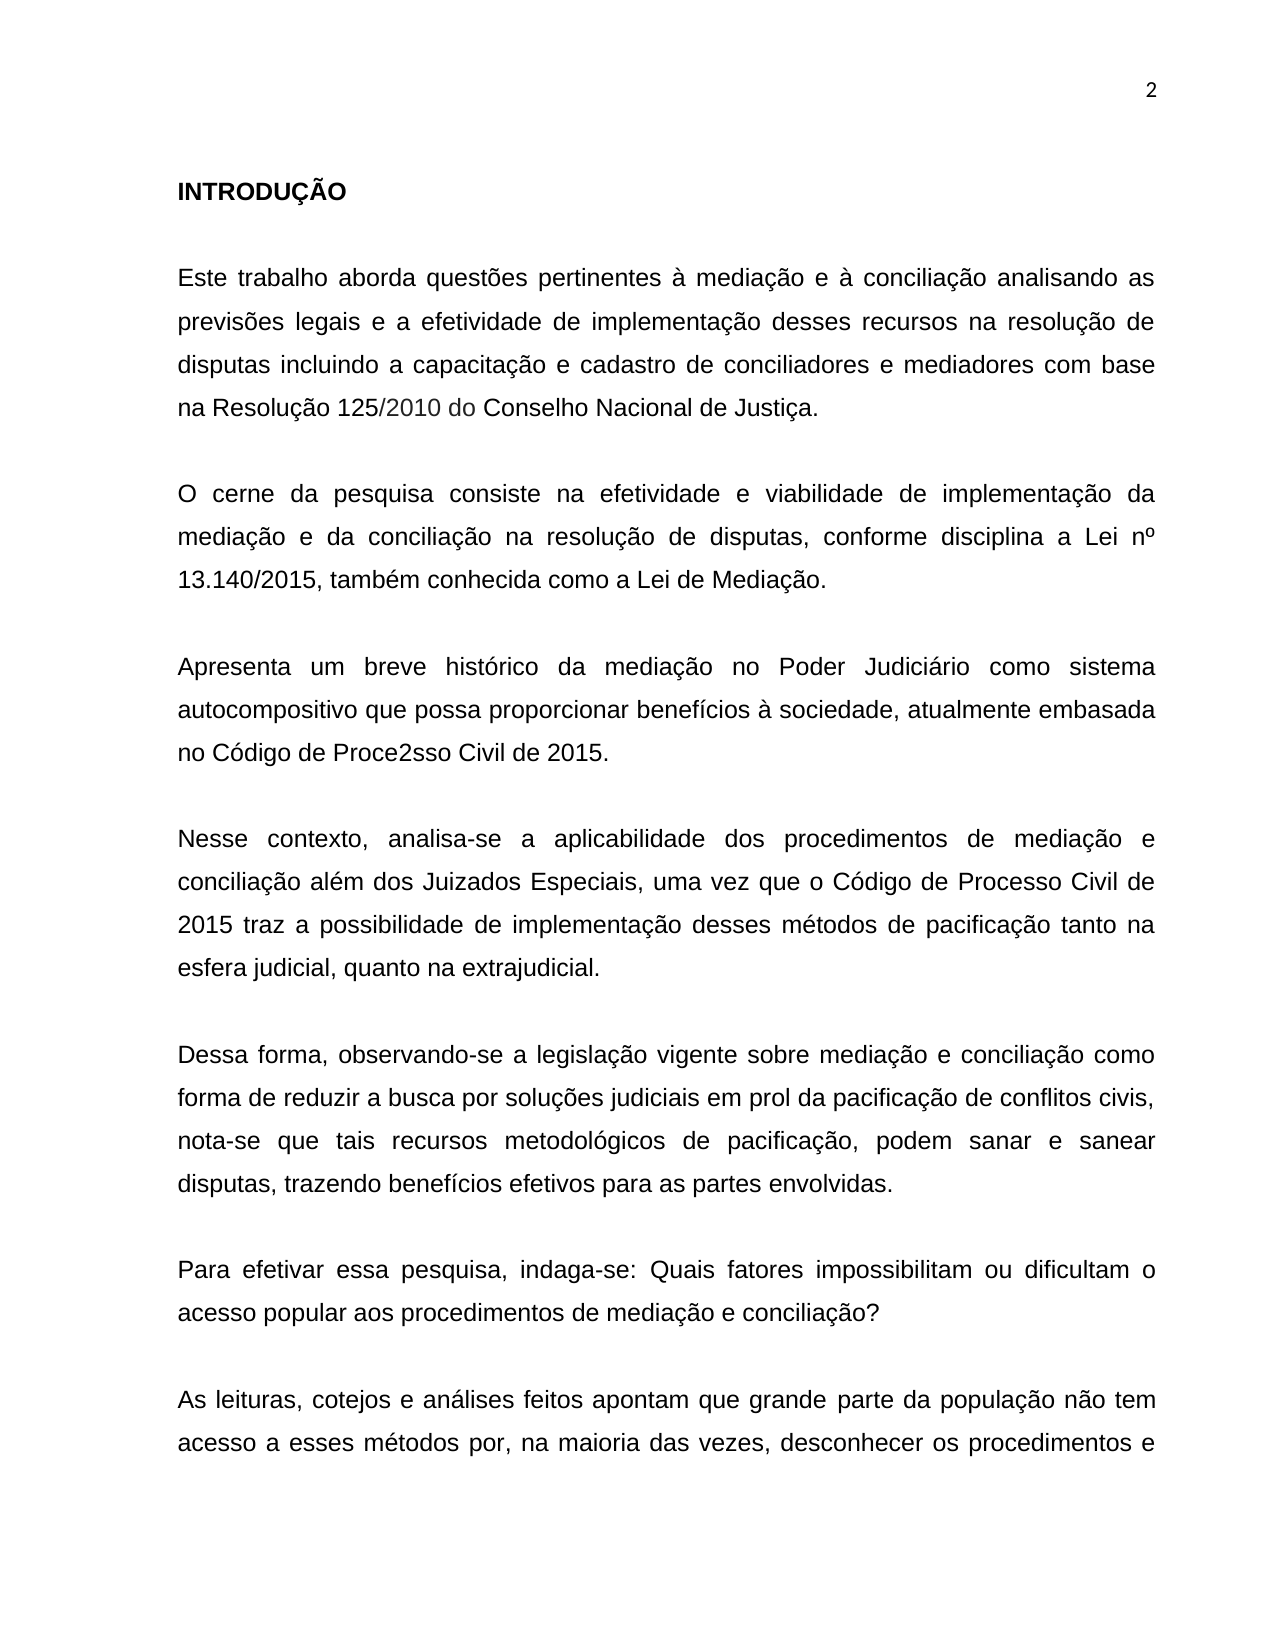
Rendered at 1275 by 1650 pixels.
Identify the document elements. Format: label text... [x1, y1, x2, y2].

text Nesse contexto, analisa-se a aplicabilidade dos procedimentos de mediação e conciliação além dos Juizados Especiais, uma vez que o Código de Processo Civil de 2015 traz a possibilidade de implementação desses métodos de pacificação tanto na esfera judicial, quanto na extrajudicial. [177, 824, 1157, 982]
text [177, 1385, 1157, 1457]
text O cerne da pesquisa consiste na efetividade e viabilidade de implementação da mediação e da conciliação na resolução de disputas, conforme disciplina a Lei nº 13.140/2015, também conhecida como a Lei de Mediação. [177, 479, 1157, 594]
text Para efetivar essa pesquisa, indaga-se: Quais fatores impossibilitam ou dificultam o acesso popular aos procedimentos de mediação e conciliação? [177, 1255, 1157, 1327]
text Este trabalho aborda questões pertinentes à mediação e à conciliação analisando as previsões legais e a efetividade de implementação desses recursos na resolução de disputas incluindo a capacitação e cadastro de conciliadores e mediadores com base na Resolução 125/2010 do Conselho Nacional de Justiça. [177, 263, 1157, 422]
text INTRODUÇÃO [177, 177, 1157, 206]
text Apresenta um breve histórico da mediação no Poder Judiciário como sistema autocompositivo que possa proporcionar benefícios à sociedade, atualmente embasada no Código de Proce2sso Civil de 2015. [177, 652, 1157, 767]
text Dessa forma, observando-se a legislação vigente sobre mediação e conciliação como forma de reduzir a busca por soluções judiciais em prol da pacificação de conflitos civis, nota-se que tais recursos metodológicos de pacificação, podem sanar e sanear disputas, trazendo benefícios efetivos para as partes envolvidas. [177, 1040, 1157, 1198]
